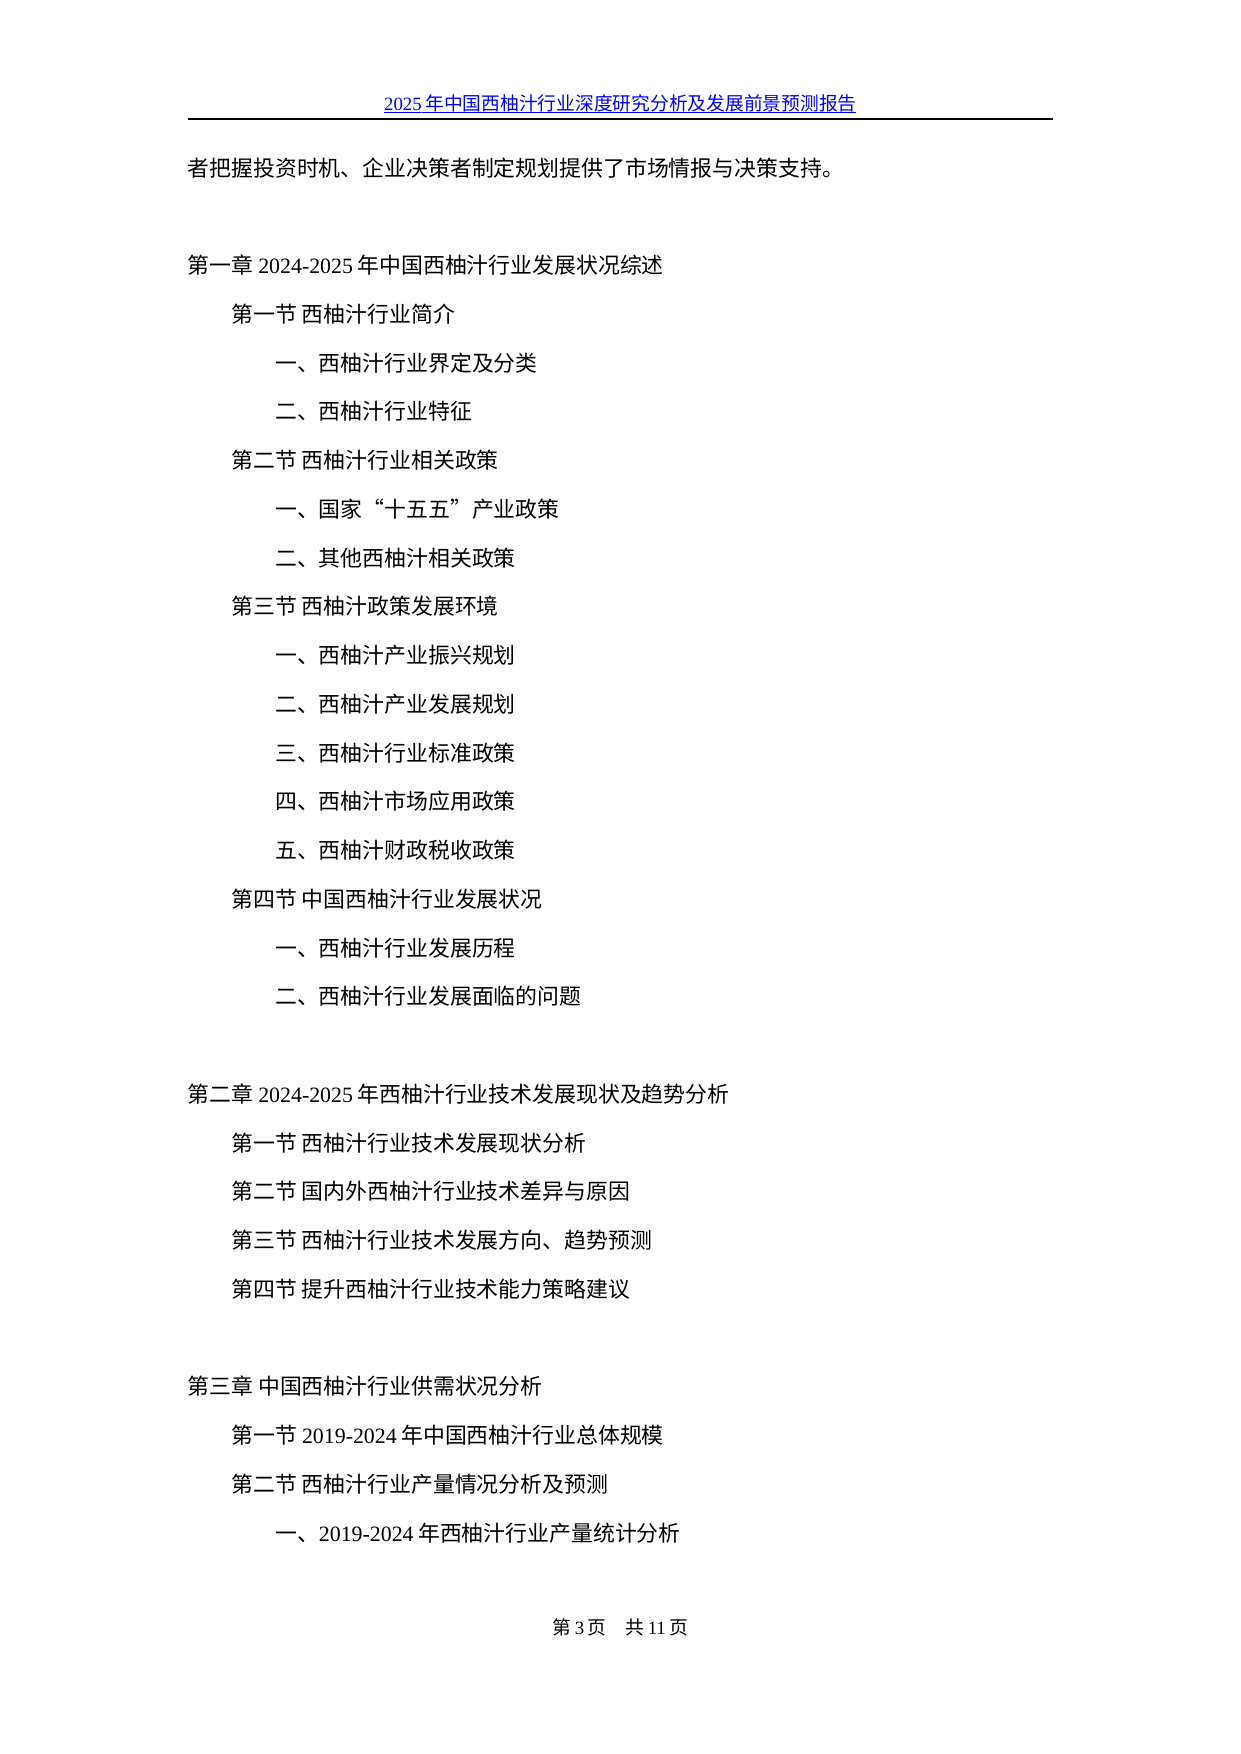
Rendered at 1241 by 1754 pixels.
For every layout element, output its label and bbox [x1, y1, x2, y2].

text [187, 150, 1053, 1548]
